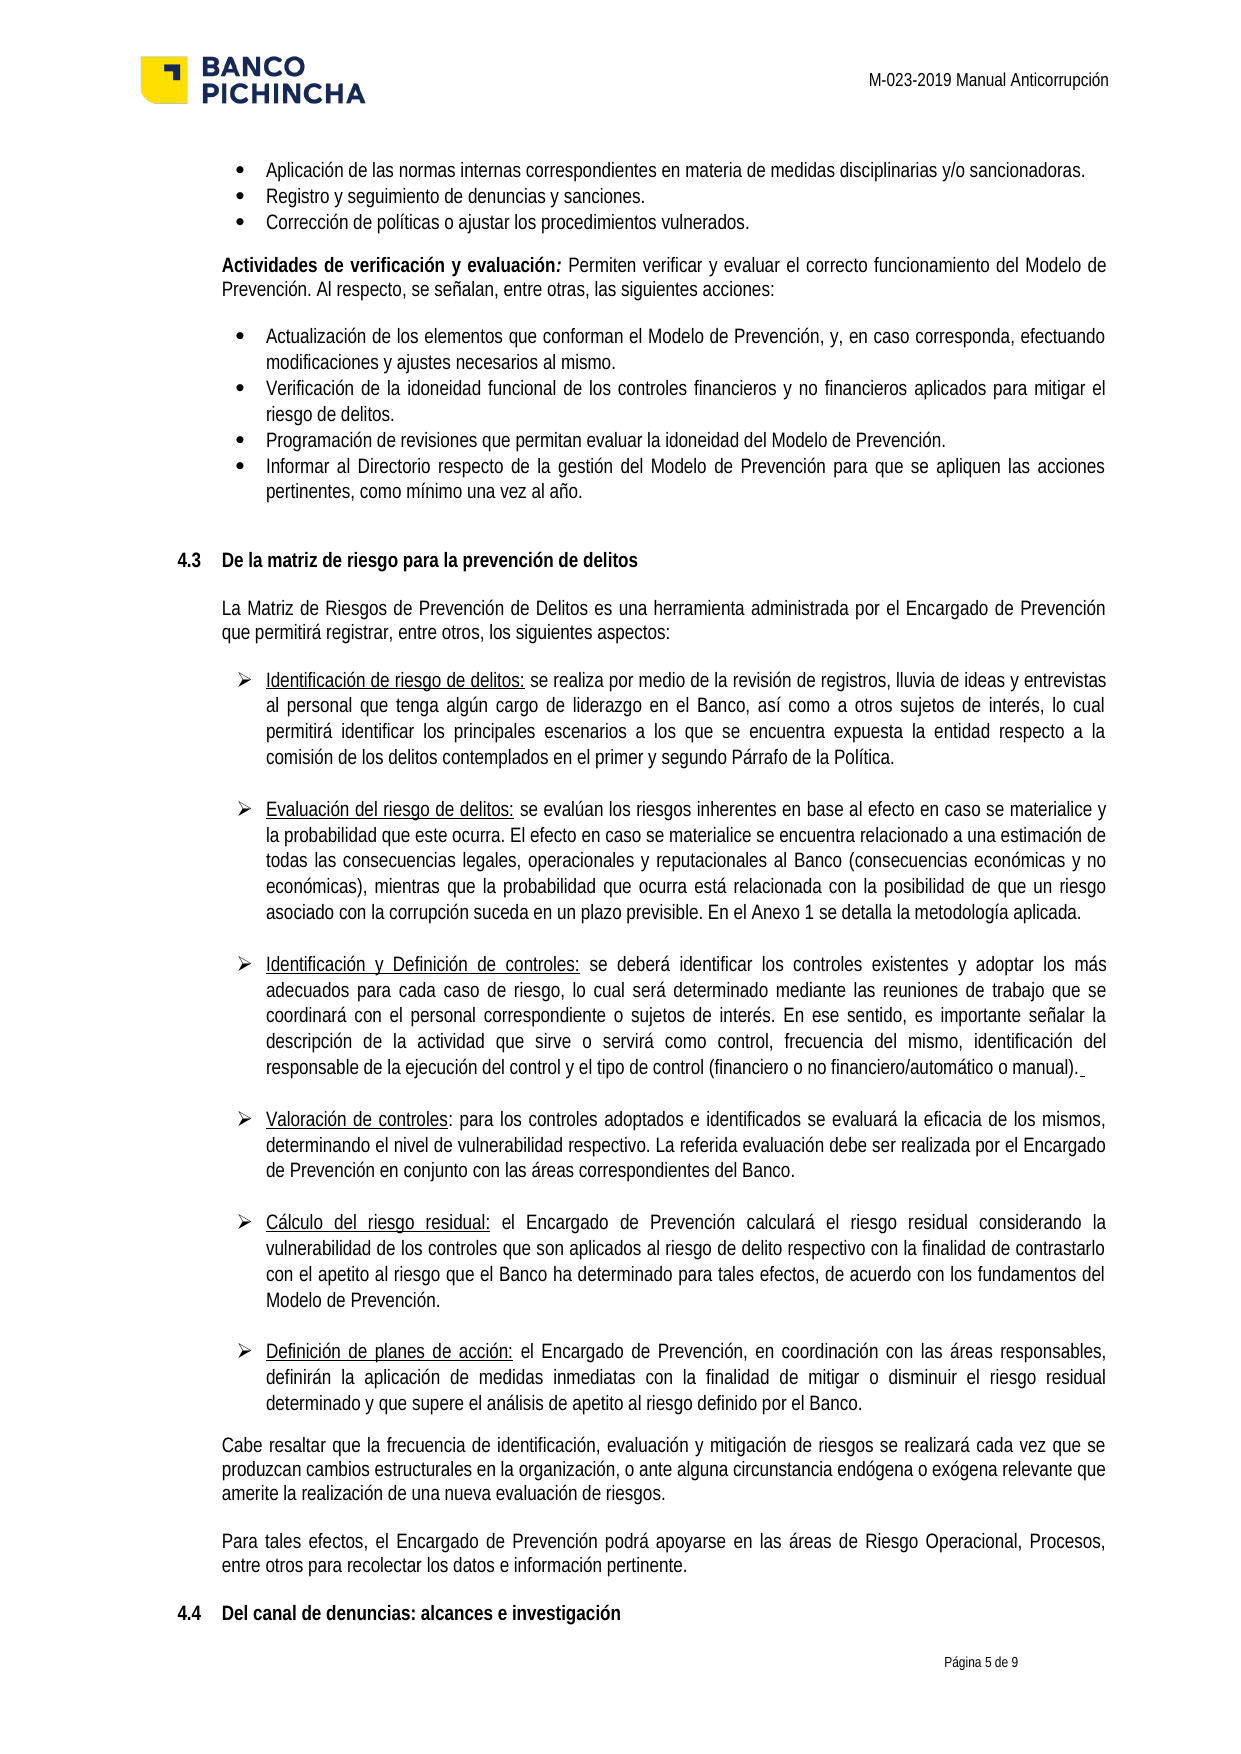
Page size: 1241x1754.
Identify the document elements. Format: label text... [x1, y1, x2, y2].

subtitle 4.4 Del canal de denuncias: alcances e investigación [177, 1601, 1107, 1625]
list Valoración de controles: para los controles adoptados e identificados se evaluará la eficacia de los mismos, determinando el nivel de vulnerabilidad respectivo. La referida evaluación debe ser realizada por el Encargado de Prevención en conjunto con las áreas correspondientes del Banco. [236, 1107, 1107, 1182]
list Verificación de la idoneidad funcional de los controles financieros y no financieros aplicados para mitigar el riesgo de delitos. [236, 376, 1107, 426]
picture [132, 44, 374, 111]
list Cálculo del riesgo residual: el Encargado de Prevención calculará el riesgo residual considerando la vulnerabilidad de los controles que son aplicados al riesgo de delito respectivo con la finalidad de contrastarlo con el apetito al riesgo que el Banco ha determinado para tales efectos, de acuerdo con los fundamentos del Modelo de Prevención. [236, 1210, 1107, 1312]
text Actividades de verificación y evaluación: Permiten verificar y evaluar el correcto funcionamiento del Modelo de Prevención. Al respecto, se señalan, entre otras, las siguientes acciones: [222, 252, 1107, 300]
list Programación de revisiones que permitan evaluar la idoneidad del Modelo de Prevención. [208, 428, 1107, 452]
list Identificación y Definición de controles: se deberá identificar los controles existentes y adoptar los más adecuados para cada caso de riesgo, lo cual será determinado mediante las reuniones de trabajo que se coordinará con el personal correspondiente o sujetos de interés. En ese sentido, es importante señalar la descripción de la actividad que sirve o servirá como control, frecuencia del mismo, identificación del responsable de la ejecución del control y el tipo de control (financiero o no financiero/automático o manual). [236, 952, 1107, 1079]
list Evaluación del riesgo de delitos: se evalúan los riesgos inherentes en base al efecto en caso se materialice y la probabilidad que este ocurra. El efecto en caso se materialice se encuentra relacionado a una estimación de todas las consecuencias legales, operacionales y reputacionales al Banco (consecuencias económicas y no económicas), mientras que la probabilidad que ocurra está relacionada con la posibilidad de que un riesgo asociado con la corrupción suceda en un plazo previsible. En el Anexo 1 se detalla la metodología aplicada. [236, 797, 1107, 924]
subtitle 4.3 De la matriz de riesgo para la prevención de delitos [177, 548, 1107, 572]
list Registro y seguimiento de denuncias y sanciones. [208, 184, 1107, 208]
list Corrección de políticas o ajustar los procedimientos vulnerados. [208, 210, 1107, 234]
list Informar al Directorio respecto de la gestión del Modelo de Prevención para que se apliquen las acciones pertinentes, como mínimo una vez al año. [236, 453, 1107, 503]
list Actualización de los elementos que conforman el Modelo de Prevención, y, en caso corresponda, efectuando modificaciones y ajustes necesarios al mismo. [236, 324, 1107, 374]
text Para tales efectos, el Encargado de Prevención podrá apoyarse en las áreas de Riesgo Operacional, Procesos, entre otros para recolectar los datos e información pertinente. [222, 1529, 1107, 1577]
list Identificación de riesgo de delitos: se realiza por medio de la revisión de registros, lluvia de ideas y entrevistas al personal que tenga algún cargo de liderazgo en el Banco, así como a otros sujetos de interés, lo cual permitirá identificar los principales escenarios a los que se encuentra expuesta la entidad respecto a la comisión de los delitos contemplados en el primer y segundo Párrafo de la Política. [236, 668, 1107, 769]
text La Matriz de Riesgos de Prevención de Delitos es una herramienta administrada por el Encargado de Prevención que permitirá registrar, entre otros, los siguientes aspectos: [222, 596, 1107, 644]
list Aplicación de las normas internas correspondientes en materia de medidas disciplinarias y/o sancionadoras. [208, 158, 1107, 182]
list Definición de planes de acción: el Encargado de Prevención, en coordinación con las áreas responsables, definirán la aplicación de medidas inmediatas con la finalidad de mitigar o disminuir el riesgo residual determinado y que supere el análisis de apetito al riesgo definido por el Banco. [236, 1339, 1107, 1415]
text Cabe resaltar que la frecuencia de identificación, evaluación y mitigación de riesgos se realizará cada vez que se produzcan cambios estructurales en la organización, o ante alguna circunstancia endógena o exógena relevante que amerite la realización de una nueva evaluación de riesgos. [222, 1433, 1107, 1505]
